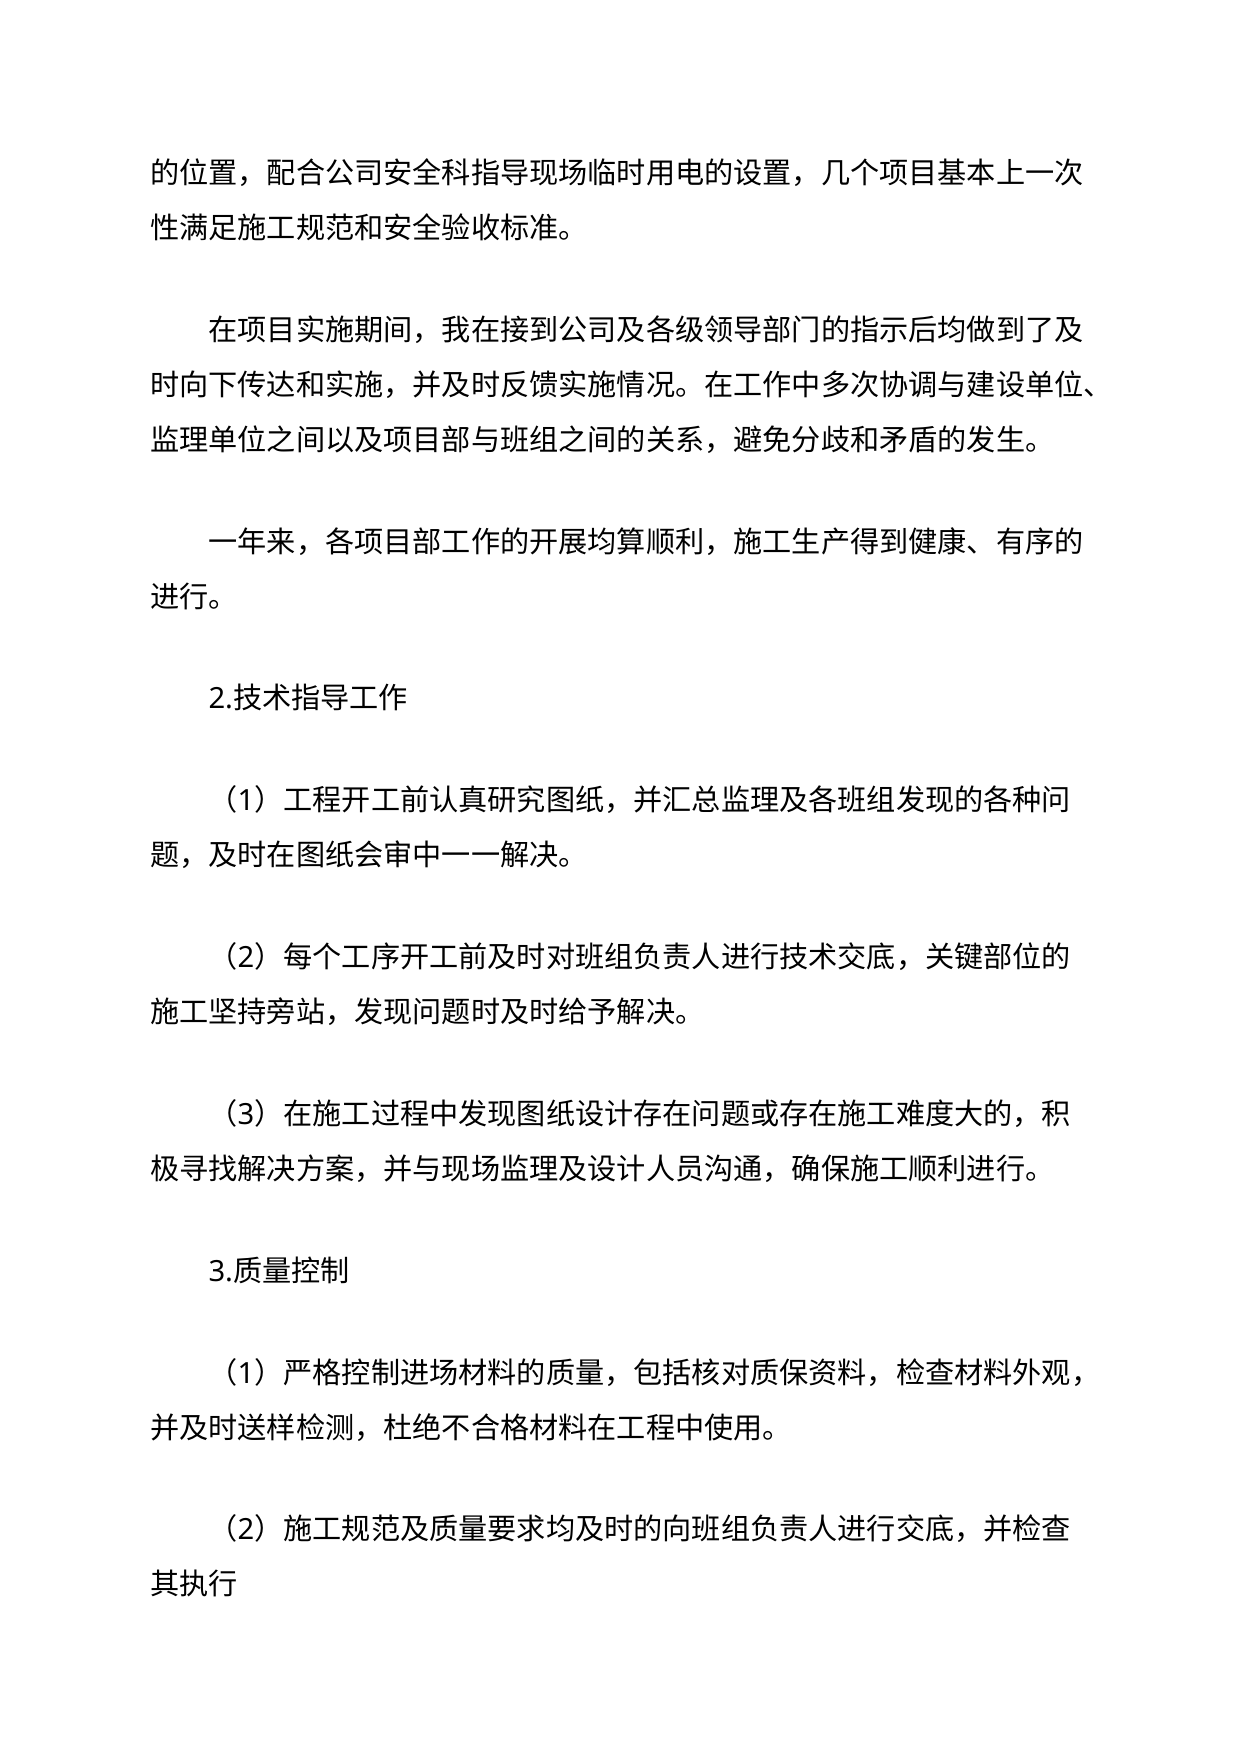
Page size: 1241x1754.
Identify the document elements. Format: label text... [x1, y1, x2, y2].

text （2）施工规范及质量要求均及时的向班组负责人进行交底，并检查其执行 [150, 1506, 1090, 1603]
text （2）每个工序开工前及时对班组负责人进行技术交底，关键部位的施工坚持旁站，发现问题时及时给予解决。 [150, 934, 1090, 1031]
text （1）严格控制进场材料的质量，包括核对质保资料，检查材料外观，并及时送样检测，杜绝不合格材料在工程中使用。 [150, 1349, 1090, 1446]
text （1）工程开工前认真研究图纸，并汇总监理及各班组发现的各种问题，及时在图纸会审中一一解决。 [150, 777, 1090, 874]
text 一年来，各项目部工作的开展均算顺利，施工生产得到健康、有序的进行。 [150, 518, 1090, 615]
text 2.技术指导工作 [150, 675, 1090, 717]
text （3）在施工过程中发现图纸设计存在问题或存在施工难度大的，积极寻找解决方案，并与现场监理及设计人员沟通，确保施工顺利进行。 [150, 1090, 1090, 1188]
text 3.质量控制 [150, 1247, 1090, 1289]
text 在项目实施期间，我在接到公司及各级领导部门的指示后均做到了及时向下传达和实施，并及时反馈实施情况。在工作中多次协调与建设单位、监理单位之间以及项目部与班组之间的关系，避免分歧和矛盾的发生。 [150, 307, 1090, 459]
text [150, 150, 1090, 247]
